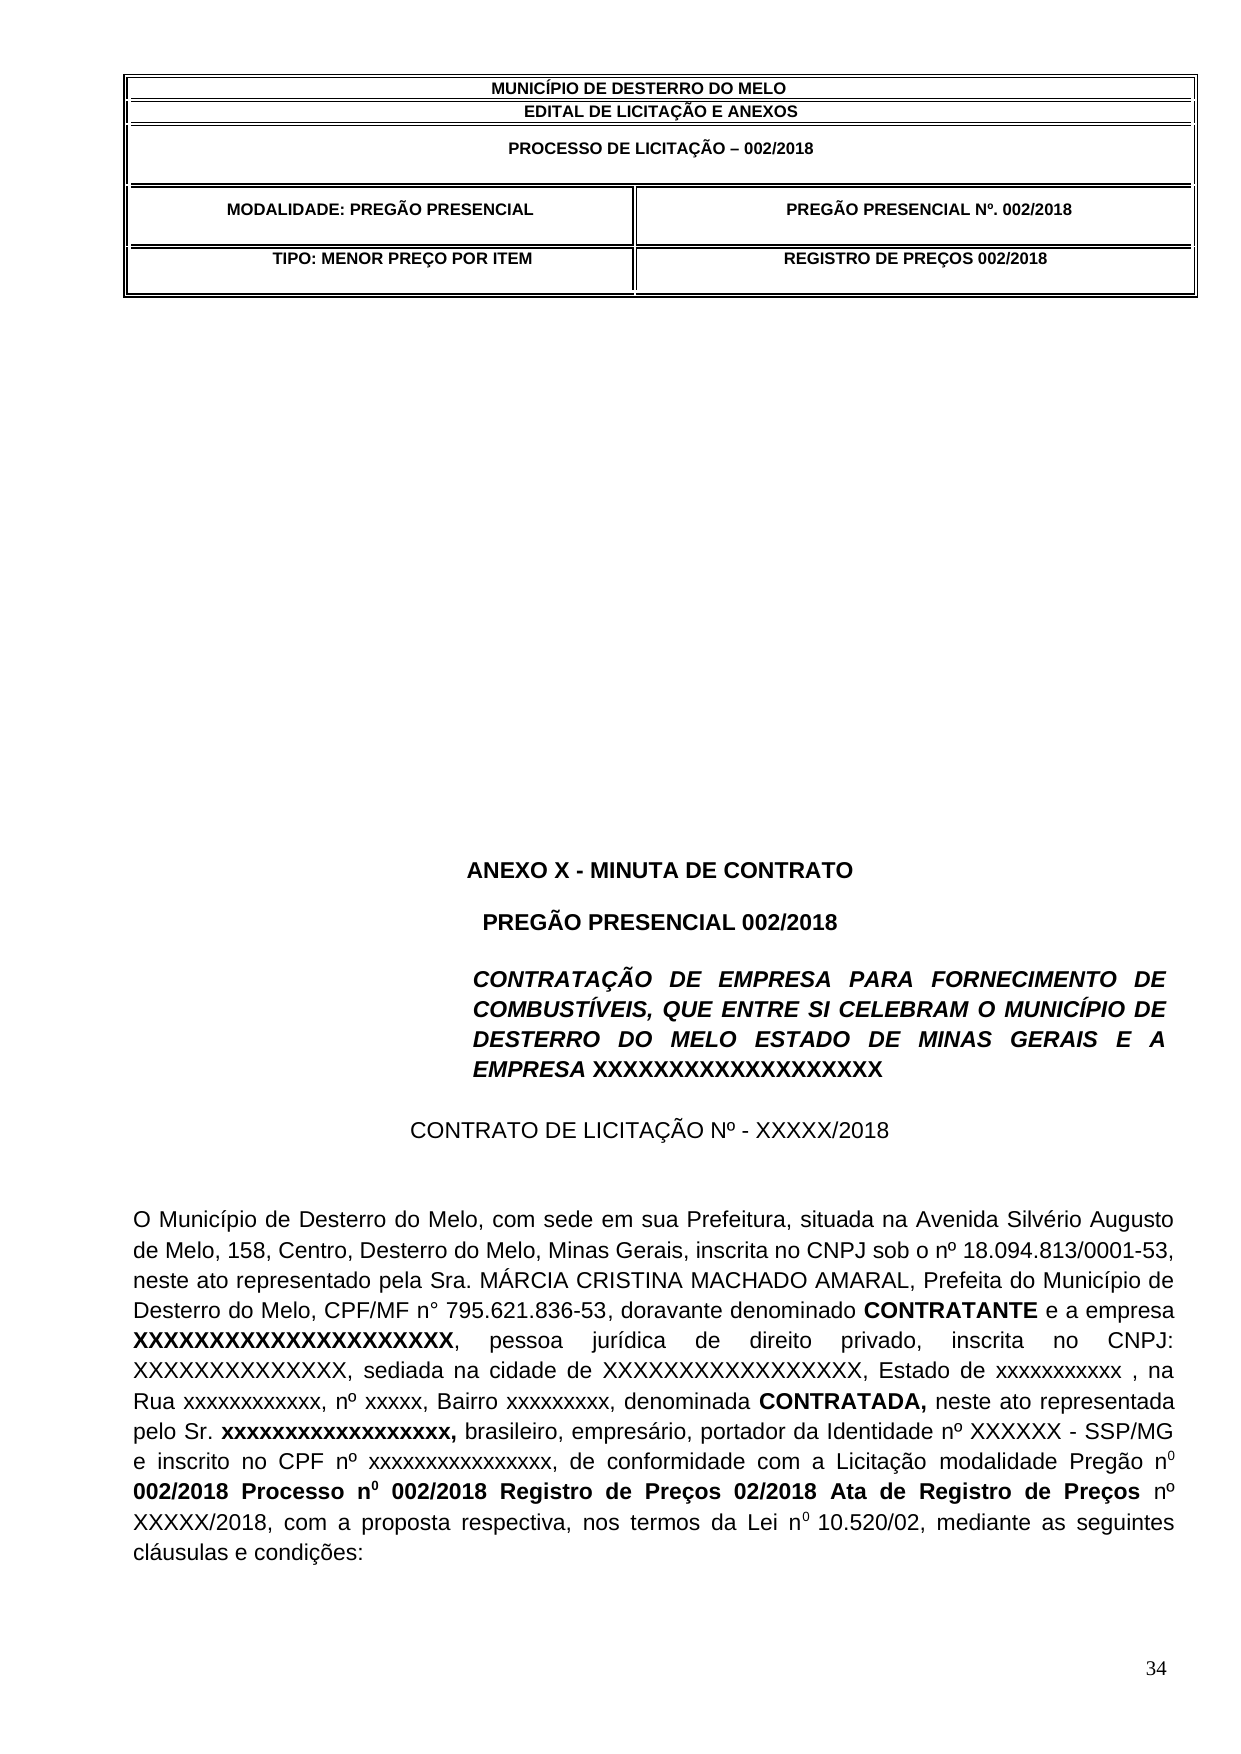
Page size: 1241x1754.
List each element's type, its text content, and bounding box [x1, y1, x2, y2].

text CONTRATAÇÃO DE EMPRESA PARA FORNECIMENTO DE COMBUSTÍVEIS, QUE ENTRE SI CELEBRAM O MUNICÍPIO DE DESTERRO DO MELO ESTADO DE MINAS GERAIS E A EMPRESA XXXXXXXXXXXXXXXXXXX [473, 966, 1167, 1083]
text O Município de Desterro do Melo, com sede em sua Prefeitura, situada na Avenida Silvério Augusto de Melo, 158, Centro, Desterro do Melo, Minas Gerais, inscrita no CNPJ sob o nº 18.094.813/0001-53, neste ato representado pela Sra. MÁRCIA CRISTINA MACHADO AMARAL, Prefeita do Município de Desterro do Melo, CPF/MF n° 795.621.836-53, doravante denominado CONTRATANTE e a empresa XXXXXXXXXXXXXXXXXXXXX, pessoa jurídica de direito privado, inscrita no CNPJ: XXXXXXXXXXXXXX, sediada na cidade de XXXXXXXXXXXXXXXXX, Estado de xxxxxxxxxxx , na Rua xxxxxxxxxxxx, nº xxxxx, Bairro xxxxxxxxx, denominada CONTRATADA, neste ato representada pelo Sr. xxxxxxxxxxxxxxxxxx, brasileiro, empresário, portador da Identidade nº XXXXXX - SSP/MG e inscrito no CPF nº xxxxxxxxxxxxxxxx, de conformidade com a Licitação modalidade Pregão n0 002/2018 Processo n0 002/2018 Registro de Preços 02/2018 Ata de Registro de Preços nº XXXXX/2018, com a proposta respectiva, nos termos da Lei n0 10.520/02, mediante as seguintes cláusulas e condições: [133, 1206, 1175, 1565]
text PREGÃO PRESENCIAL 002/2018 [133, 909, 1187, 936]
text ANEXO X - MINUTA DE CONTRATO [133, 857, 1187, 883]
text CONTRATO DE LICITAÇÃO Nº - XXXXX/2018 [133, 1117, 1167, 1143]
